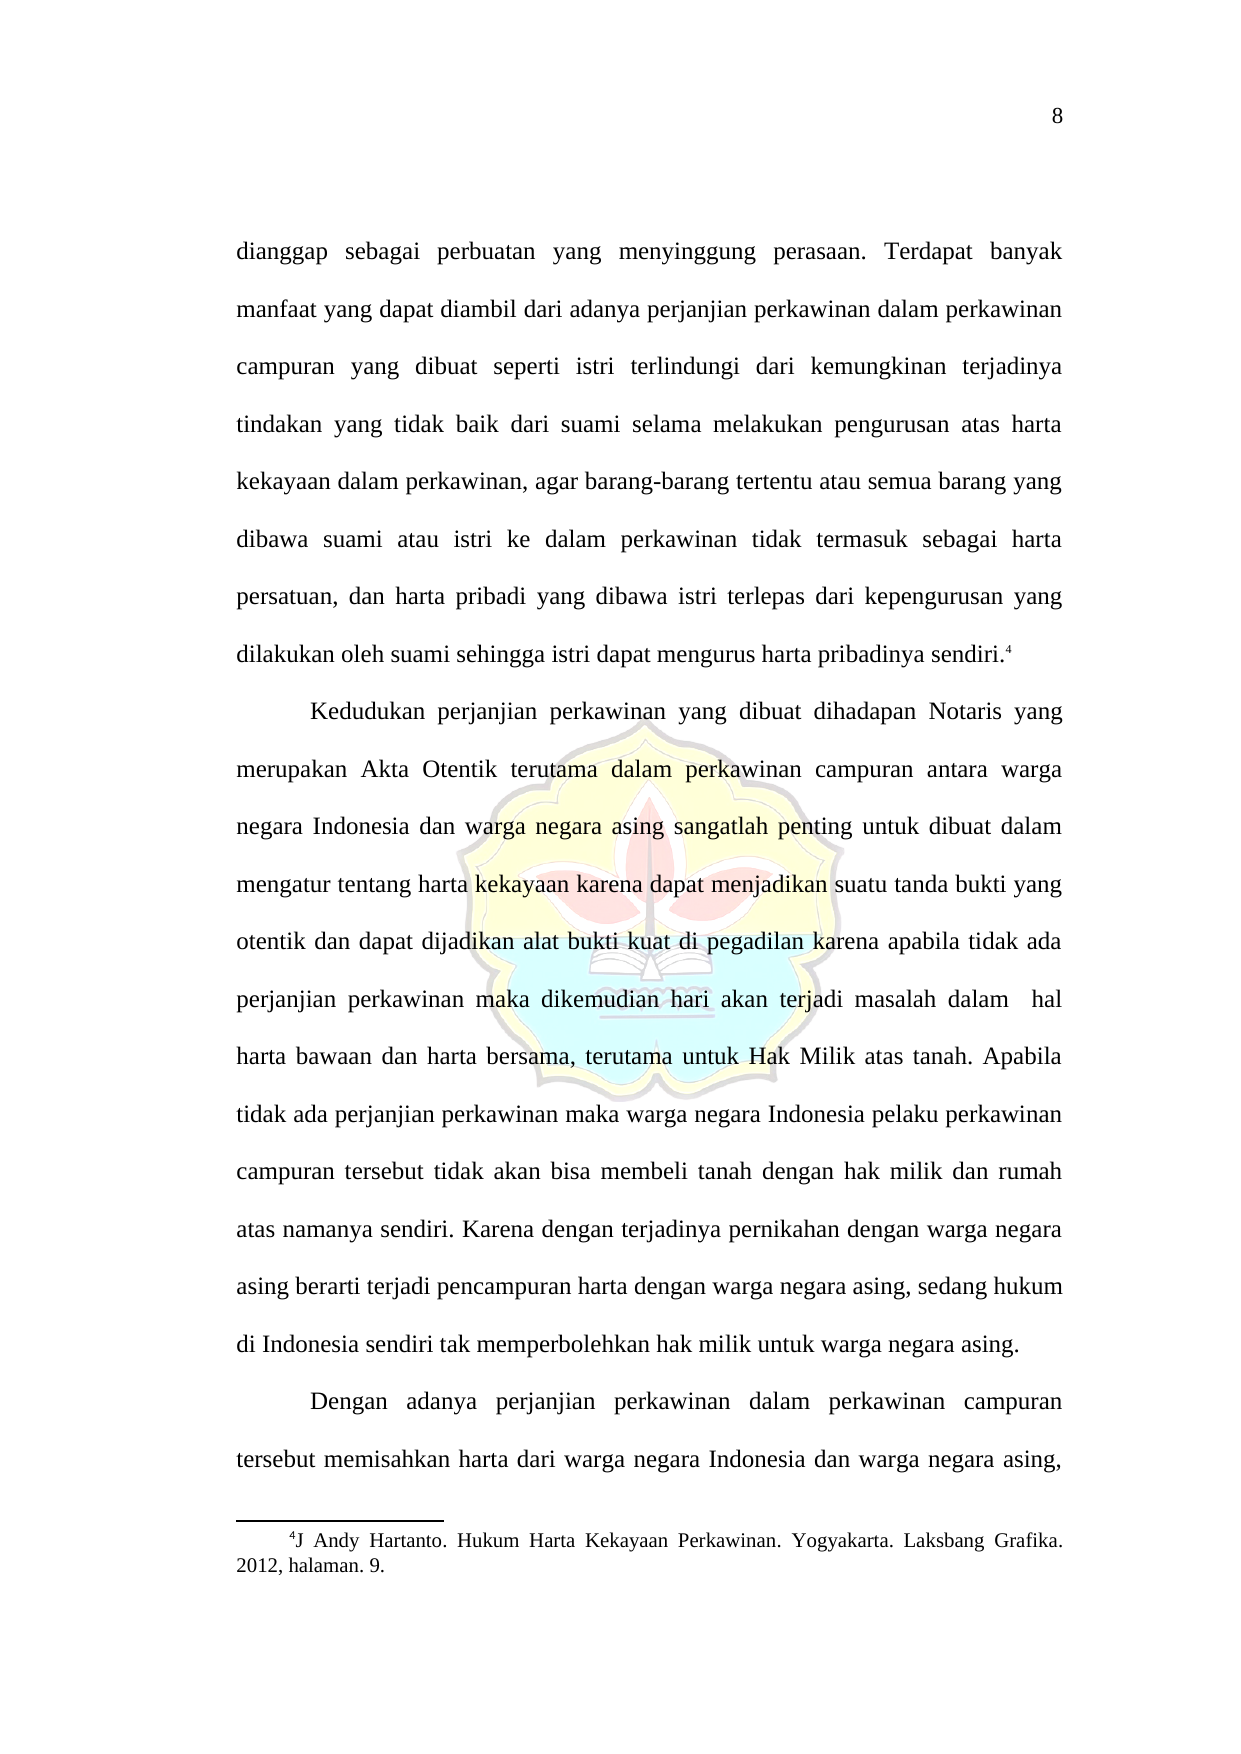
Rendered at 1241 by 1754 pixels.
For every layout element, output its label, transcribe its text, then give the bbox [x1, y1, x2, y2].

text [236, 1386, 1063, 1472]
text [236, 236, 1063, 667]
text Kedudukan perjanjian perkawinan yang dibuat dihadapan Notaris yang merupakan Akta Otentik terutama dalam perkawinan campuran antara warga negara Indonesia dan warga negara asing sangatlah penting untuk dibuat dalam mengatur tentang harta kekayaan karena dapat menjadikan suatu tanda bukti yang otentik dan dapat dijadikan alat bukti kuat di pegadilan karena apabila tidak ada perjanjian perkawinan maka dikemudian hari akan terjadi masalah dalam hal harta bawaan dan harta bersama, terutama untuk Hak Milik atas tanah. Apabila tidak ada perjanjian perkawinan maka warga negara Indonesia pelaku perkawinan campuran tersebut tidak akan bisa membeli tanah dengan hak milik dan rumah atas namanya sendiri. Karena dengan terjadinya pernikahan dengan warga negara asing berarti terjadi pencampuran harta dengan warga negara asing, sedang hukum di Indonesia sendiri tak memperbolehkan hak milik untuk warga negara asing. [236, 696, 1063, 1357]
